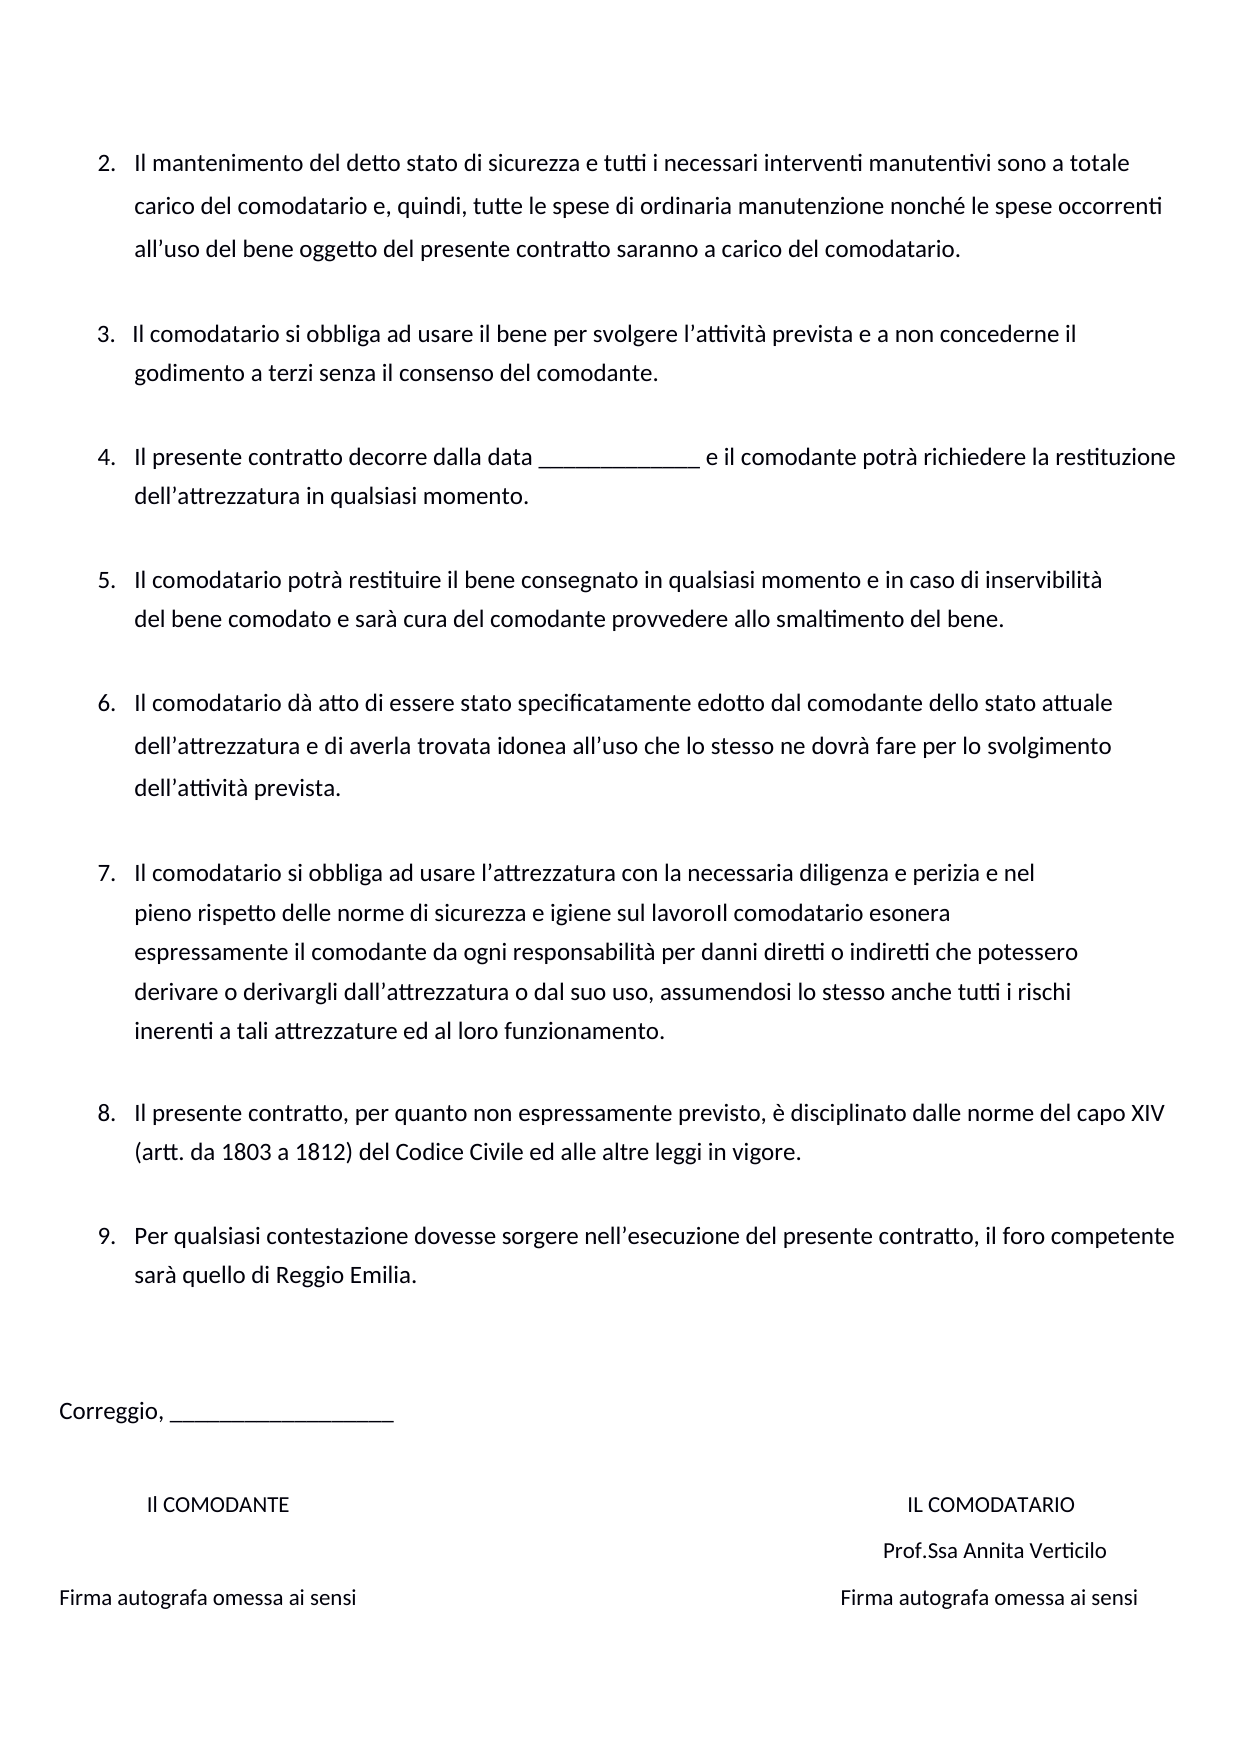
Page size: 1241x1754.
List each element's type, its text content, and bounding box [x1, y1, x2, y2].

list Per qualsiasi contestazione dovesse sorgere nell’esecuzione del presente contratto, il foro competente sarà quello di Reggio Emilia. [97, 1220, 1181, 1290]
text 3. Il comodatario si obbliga ad usare il bene per svolgere l’attività prevista e a non concederne il godimento a terzi senza il consenso del comodante. [97, 318, 1104, 388]
list Il presente contratto, per quanto non espressamente previsto, è disciplinato dalle norme del capo XIV (artt. da 1803 a 1812) del Codice Civile ed alle altre leggi in vigore. [97, 1097, 1171, 1167]
list Il comodatario potrà restituire il bene consegnato in qualsiasi momento e in caso di inservibilità del bene comodato e sarà cura del comodante provvedere allo smaltimento del bene. [97, 564, 1139, 634]
text Correggio, __________________ [59, 1395, 1181, 1426]
list Il presente contratto decorre dalla data _____________ e il comodante potrà richiedere la restituzione dell’attrezzatura in qualsiasi momento. [97, 441, 1177, 511]
text Il COMODANTE IL COMODATARIO [59, 1490, 1181, 1518]
text Prof.Ssa Annita Verticilo [59, 1537, 1181, 1564]
list Il comodatario si obbliga ad usare l’attrezzatura con la necessaria diligenza e perizia e nel pieno rispetto delle norme di sicurezza e igiene sul lavoroIl comodatario esonera espressamente il comodante da ogni responsabilità per danni diretti o indiretti che potessero derivare o derivargli dall’attrezzatura o dal suo uso, assumendosi lo stesso anche tutti i rischi inerenti a tali attrezzature ed al loro funzionamento. [97, 857, 1098, 1046]
list Il mantenimento del detto stato di sicurezza e tutti i necessari interventi manutentivi sono a totale carico del comodatario e, quindi, tutte le spese di ordinaria manutenzione nonché le spese occorrenti all’uso del bene oggetto del presente contratto saranno a carico del comodatario. [97, 148, 1164, 263]
list Il comodatario dà atto di essere stato specificatamente edotto dal comodante dello stato attuale dell’attrezzatura e di averla trovata idonea all’uso che lo stesso ne dovrà fare per lo svolgimento dell’attività prevista. [97, 687, 1114, 803]
text Firma autografa omessa ai sensi Firma autografa omessa ai sensi [59, 1583, 1181, 1611]
